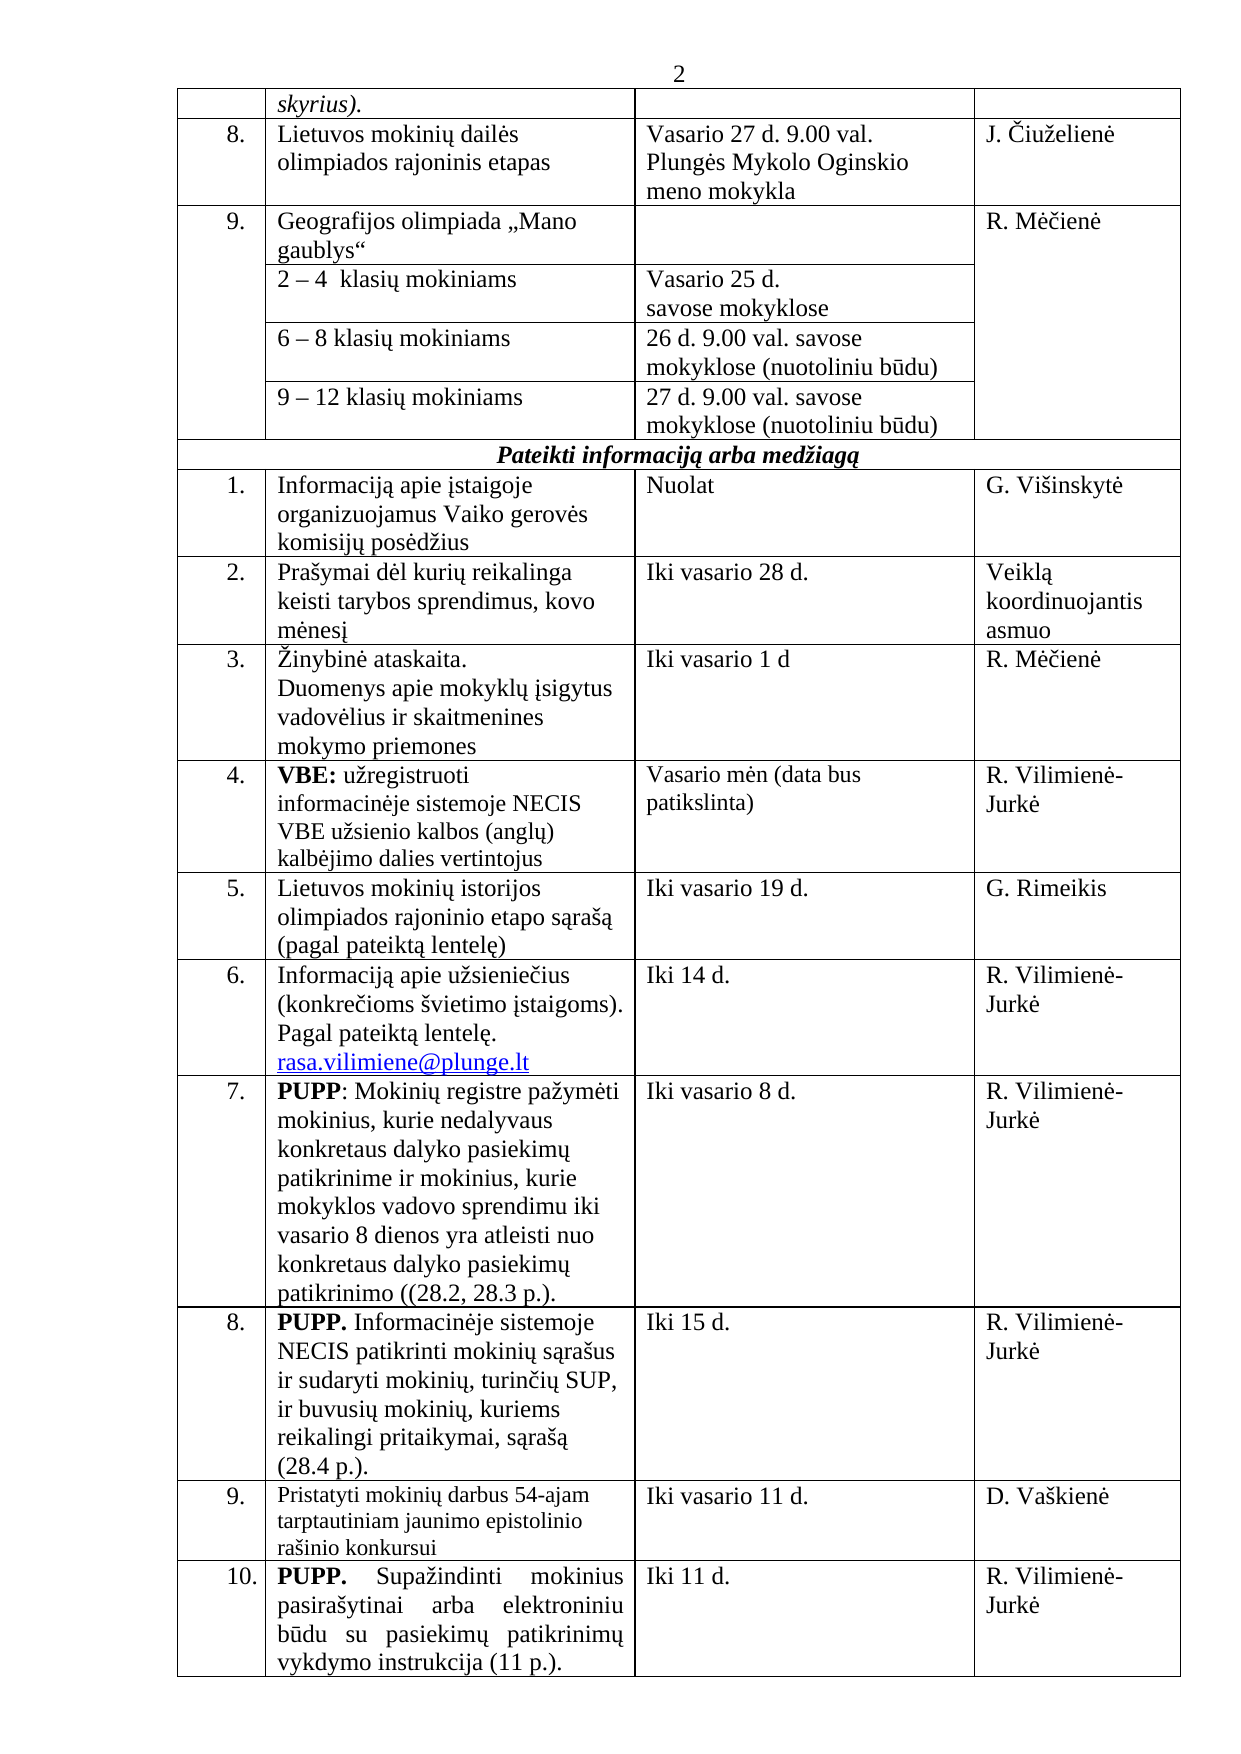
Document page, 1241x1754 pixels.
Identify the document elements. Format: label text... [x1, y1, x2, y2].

table_cell Geografijos olimpiada „Mano gaublys“ [266, 206, 634, 263]
table_cell Žinybinė ataskaita. Duomenys apie mokyklų įsigytus vadovėlius ir skaitmenines mokymo priemones [266, 645, 634, 759]
table_cell D. Vaškienė [975, 1481, 1180, 1560]
table_cell [178, 206, 265, 439]
table_cell 26 d. 9.00 val. savose mokyklose (nuotoliniu būdu) [636, 323, 974, 381]
table_cell [178, 873, 265, 959]
table_cell Informaciją apie užsieniečius (konkrečioms švietimo įstaigoms). Pagal pateiktą lentelę. rasa.vilimiene@plunge.lt [266, 960, 634, 1075]
table_cell [178, 89, 265, 118]
table_cell Iki vasario 11 d. [636, 1481, 974, 1560]
table_cell R. Mėčienė [975, 206, 1180, 439]
table_cell [178, 960, 265, 1075]
table_cell Iki 14 d. [636, 960, 974, 1075]
table_cell Iki vasario 19 d. [636, 873, 974, 959]
table_cell R. Vilimienė-Jurkė [975, 960, 1180, 1075]
table_cell PUPP: Mokinių registre pažymėti mokinius, kurie nedalyvaus konkretaus dalyko pasiekimų patikrinime ir mokinius, kurie mokyklos vadovo sprendimu iki vasario 8 dienos yra atleisti nuo konkretaus dalyko pasiekimų patikrinimo ((28.2, 28.3 p.). [266, 1076, 634, 1306]
table_cell Iki 15 d. [636, 1308, 974, 1480]
table_cell PUPP. Informacinėje sistemoje NECIS patikrinti mokinių sąrašus ir sudaryti mokinių, turinčių SUP, ir buvusių mokinių, kuriems reikalingi pritaikymai, sąrašą (28.4 p.). [266, 1308, 634, 1480]
table_cell Veiklą koordinuojantis asmuo [975, 557, 1180, 643]
table_cell Iki 11 d. [636, 1561, 974, 1676]
table_cell G. Rimeikis [975, 873, 1180, 959]
table_cell Vasario 25 d. savose mokyklose [636, 265, 974, 322]
table_cell Pateikti informaciją arba medžiagą [178, 440, 1180, 469]
table_cell Pristatyti mokinių darbus 54-ajam tarptautiniam jaunimo epistolinio rašinio konkursui [266, 1481, 634, 1560]
table_cell [178, 470, 265, 556]
table_cell [178, 1561, 265, 1676]
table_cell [636, 89, 974, 118]
table_cell R. Vilimienė-Jurkė [975, 1076, 1180, 1306]
table_cell [178, 645, 265, 759]
table_cell Iki vasario 8 d. [636, 1076, 974, 1306]
table_cell PUPP. Supažindinti mokinius pasirašytinai arba elektroniniu būdu su pasiekimų patikrinimų vykdymo instrukcija (11 p.). [266, 1561, 634, 1676]
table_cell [266, 89, 634, 118]
table_cell 27 d. 9.00 val. savose mokyklose (nuotoliniu būdu) [636, 382, 974, 439]
table_cell Informaciją apie įstaigoje organizuojamus Vaiko gerovės komisijų posėdžius [266, 470, 634, 556]
table_cell Iki vasario 1 d [636, 645, 974, 759]
table_cell Prašymai dėl kurių reikalinga keisti tarybos sprendimus, kovo mėnesį [266, 557, 634, 643]
table_cell Lietuvos mokinių istorijos olimpiados rajoninio etapo sąrašą (pagal pateiktą lentelę) [266, 873, 634, 959]
table_cell [178, 761, 265, 872]
table_cell Vasario mėn (data bus patikslinta) [636, 761, 974, 872]
table_cell VBE: užregistruoti informacinėje sistemoje NECIS VBE užsienio kalbos (anglų) kalbėjimo dalies vertintojus [266, 761, 634, 872]
table_cell R. Vilimienė-Jurkė [975, 1561, 1180, 1676]
table_cell [636, 206, 974, 263]
table_cell Nuolat [636, 470, 974, 556]
table_cell [178, 1308, 265, 1480]
table_cell R. Vilimienė-Jurkė [975, 761, 1180, 872]
table_cell [178, 1076, 265, 1306]
table_cell 6 – 8 klasių mokiniams [266, 323, 634, 381]
table_cell [178, 557, 265, 643]
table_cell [975, 89, 1180, 118]
table_cell J. Čiuželienė [975, 119, 1180, 205]
table_cell Iki vasario 28 d. [636, 557, 974, 643]
table_cell Lietuvos mokinių dailės olimpiados rajoninis etapas [266, 119, 634, 205]
table_cell G. Višinskytė [975, 470, 1180, 556]
table_cell R. Vilimienė-Jurkė [975, 1308, 1180, 1480]
table_cell [178, 119, 265, 205]
table_cell R. Mėčienė [975, 645, 1180, 759]
table_cell 2 – 4 klasių mokiniams [266, 265, 634, 322]
table_cell [178, 1481, 265, 1560]
table_cell 9 – 12 klasių mokiniams [266, 382, 634, 439]
table_cell Vasario 27 d. 9.00 val. Plungės Mykolo Oginskio meno mokykla [636, 119, 974, 205]
